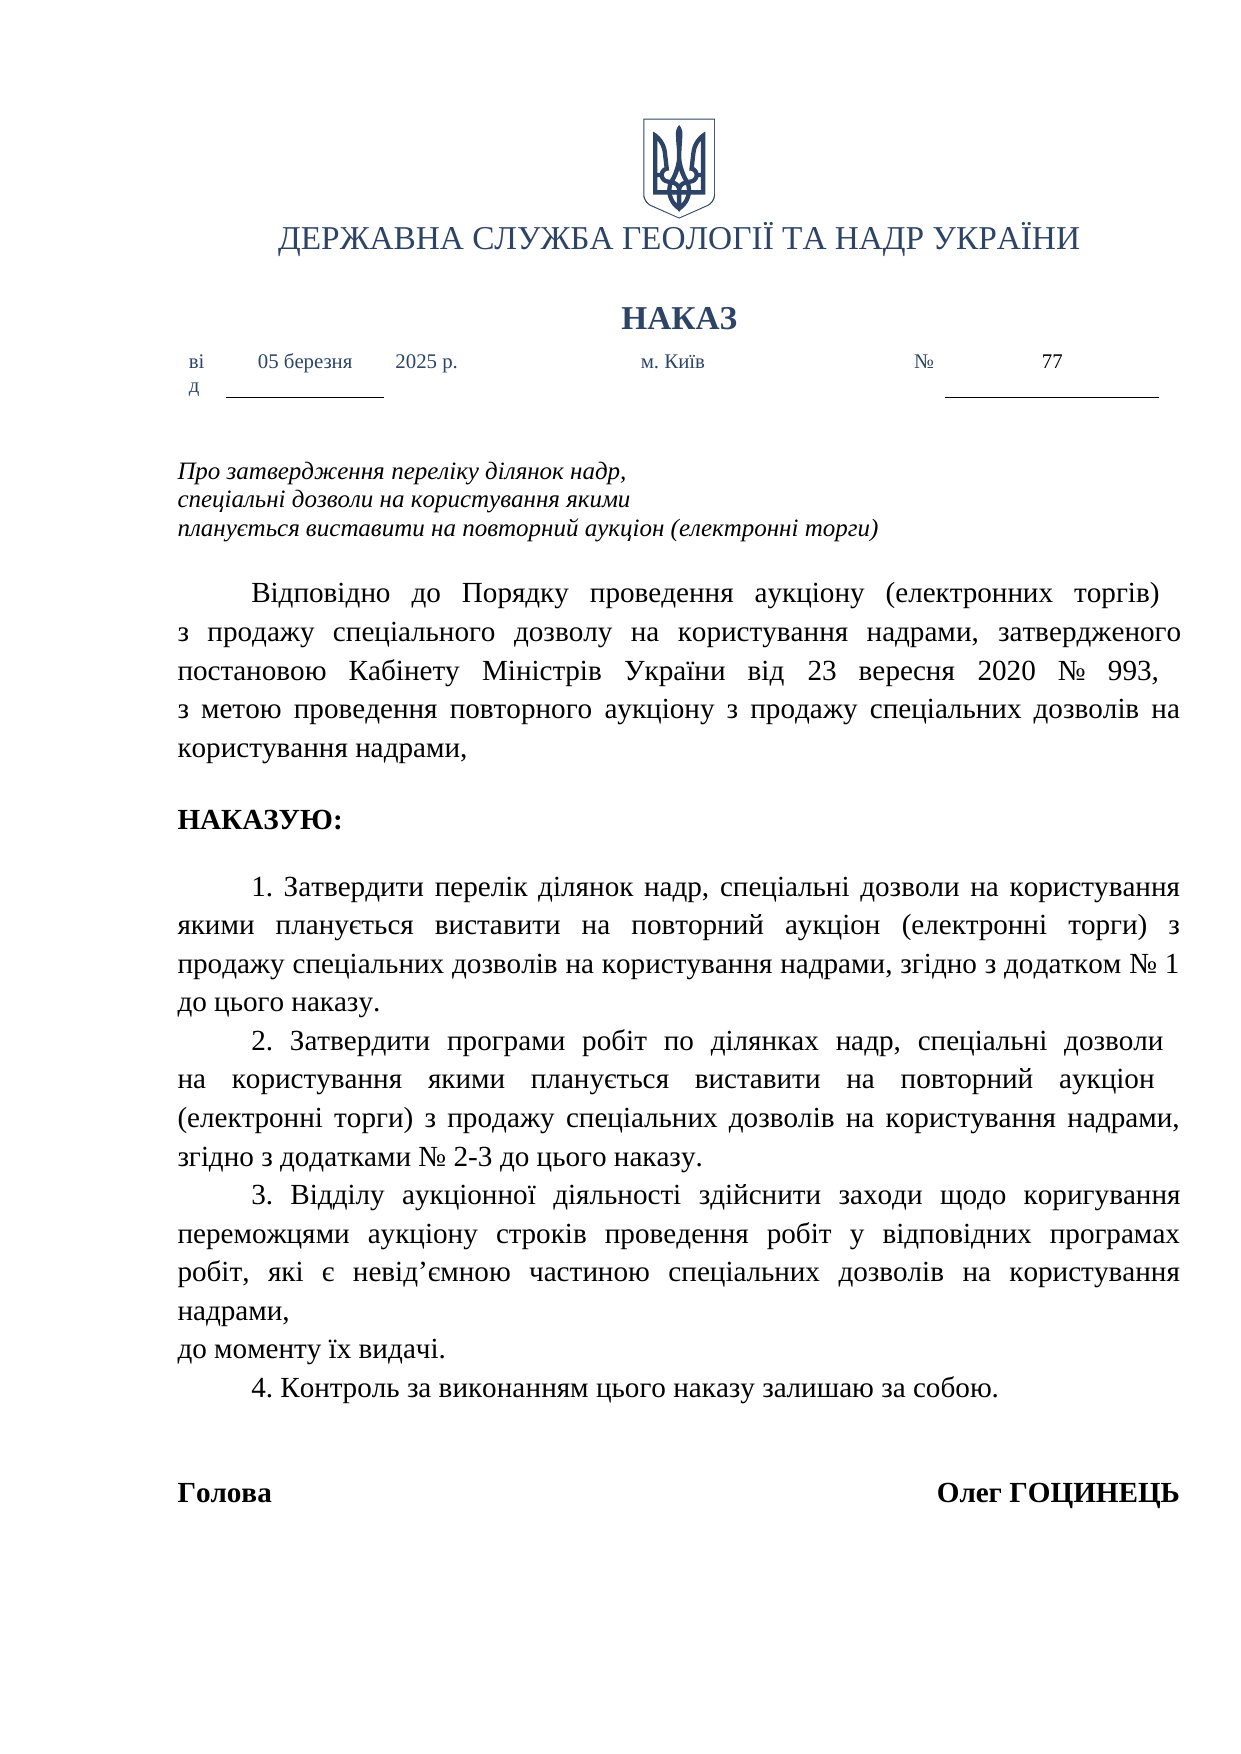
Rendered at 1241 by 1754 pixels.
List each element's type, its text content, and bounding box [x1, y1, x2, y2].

text 3. Відділу аукціонної діяльності здійснити заходи щодо коригування переможцями аукціону строків проведення робіт у відповідних програмах робіт, які є невід’ємною частиною спеціальних дозволів на користування надрами, до моменту їх видачі. [177, 1177, 1181, 1365]
text ДЕРЖАВНА СЛУЖБА ГЕОЛОГІЇ ТА НАДР УКРАЇНИ [177, 218, 1181, 257]
table_header від [177, 349, 226, 397]
table_header 05 березня [226, 349, 384, 397]
text НАКАЗ [177, 298, 1181, 336]
text 2. Затвердити програми робіт по ділянках надр, спеціальні дозволи на користування якими планується виставити на повторний аукціон (електронні торги) з продажу спеціальних дозволів на користування надрами, згідно з додатками № 2-3 до цього наказу. [177, 1023, 1181, 1172]
table_header м. Київ [591, 349, 723, 397]
table_header 77 [945, 349, 1159, 397]
text Голова Олег ГОЦИНЕЦЬ [177, 1476, 1181, 1509]
table_header № [724, 349, 945, 397]
text Відповідно до Порядку проведення аукціону (електронних торгів) з продажу спеціального дозволу на користування надрами, затвердженого постановою Кабінету Міністрів України від 23 вересня 2020 № 993, з метою проведення повторного аукціону з продажу спеціальних дозволів на користування надрами, [177, 576, 1181, 763]
text 1. Затвердити перелік ділянок надр, спеціальні дозволи на користування якими планується виставити на повторний аукціон (електронні торги) з продажу спеціальних дозволів на користування надрами, згідно з додатком № 1 до цього наказу. [177, 869, 1181, 1018]
text планується виставити на повторний аукціон (електронні торги) [177, 513, 1181, 542]
text Про затвердження переліку ділянок надр, [177, 456, 1181, 484]
text спеціальні дозволи на користування якими [177, 484, 1181, 513]
table_header 2025 р. [384, 349, 591, 397]
text НАКАЗУЮ: [177, 802, 1181, 835]
text 4. Контроль за виконанням цього наказу залишаю за собою. [177, 1370, 1202, 1403]
